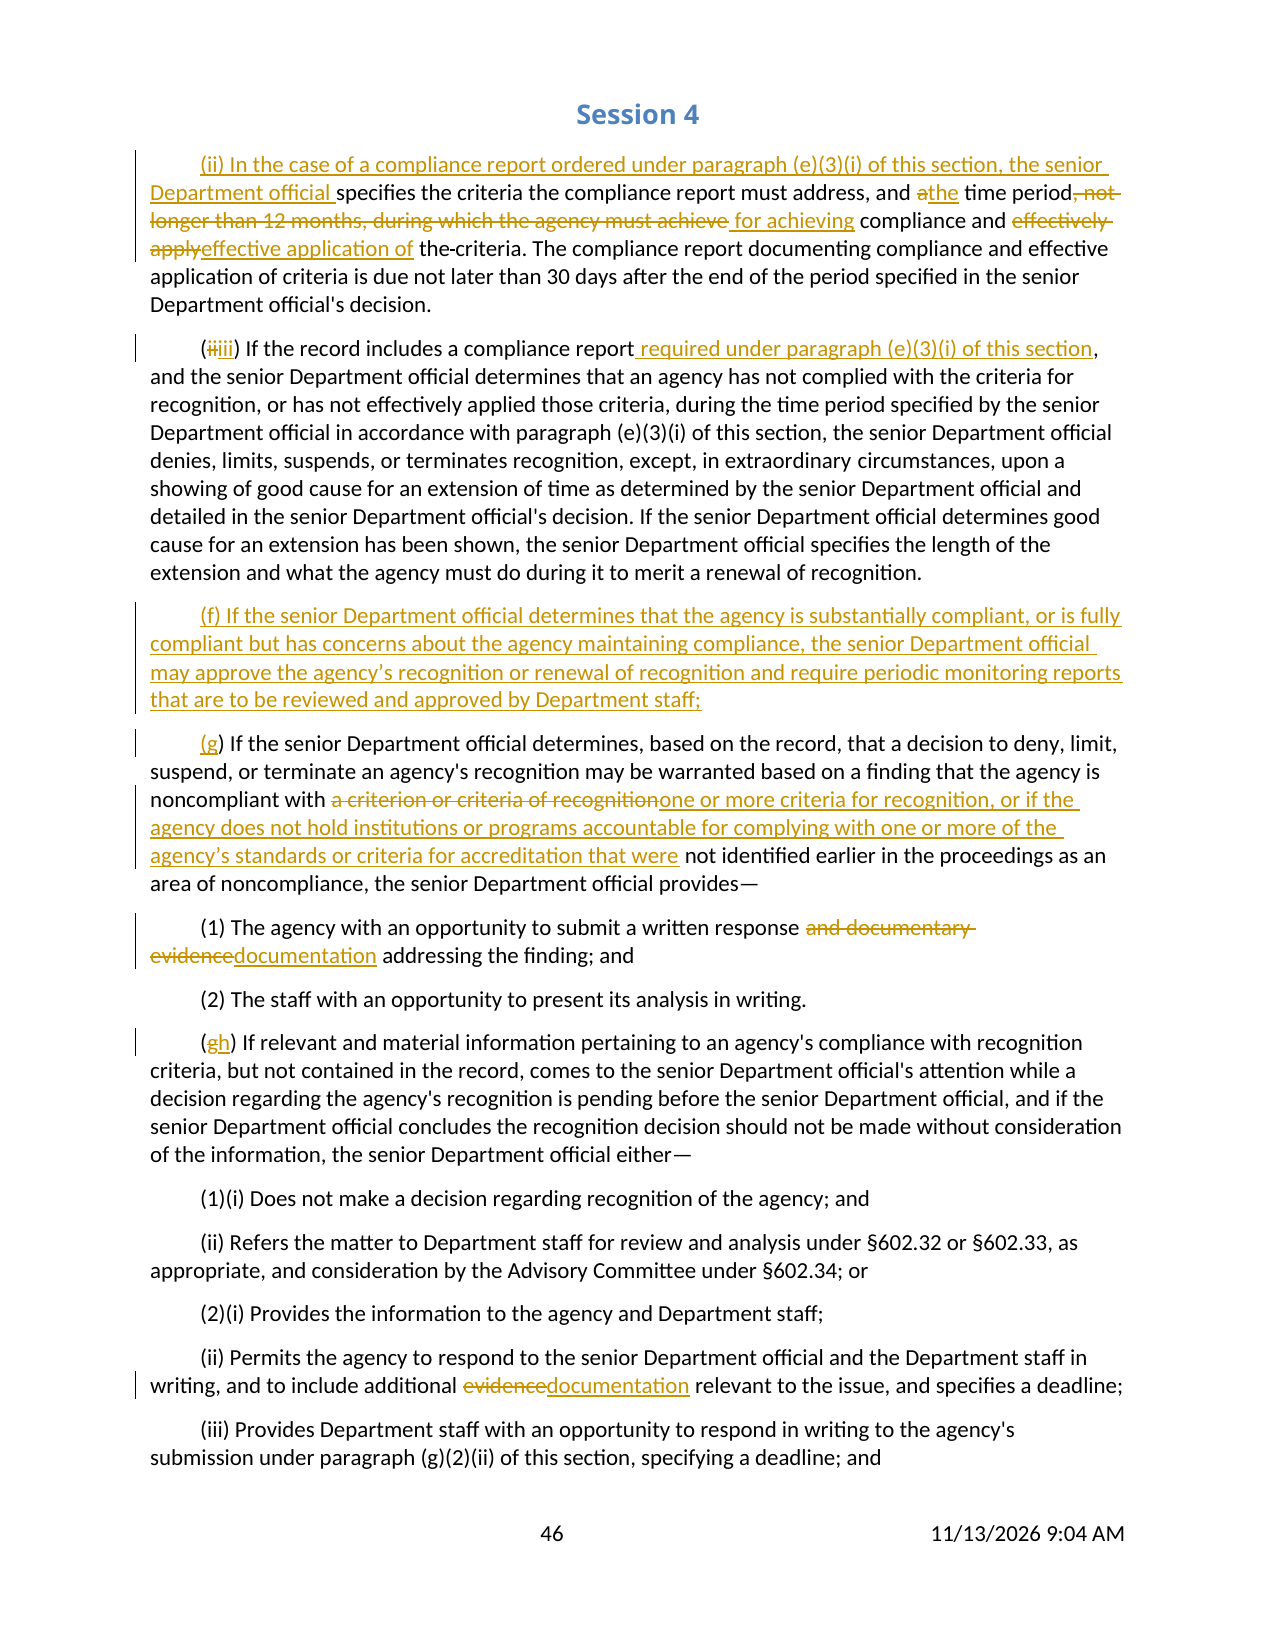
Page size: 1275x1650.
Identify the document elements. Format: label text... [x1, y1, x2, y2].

text ) If the senior Department official determines, based on the record, that a decision to deny, limit, suspend, or terminate an agency's recognition may be warranted based on a finding that the agency is noncompliant with not identified earlier in the proceedings as an area of noncompliance, the senior Department official provides— [150, 729, 1125, 897]
text (2)(i) Provides the information to the agency and Department staff; [150, 1299, 1125, 1327]
text (ii) Refers the matter to Department staff for review and analysis under §602.32 or §602.33, as appropriate, and consideration by the Advisory Committee under §602.34; or [150, 1228, 1125, 1284]
text (1) The agency with an opportunity to submit a written response addressing the finding; and [150, 913, 1125, 969]
text (2) The staff with an opportunity to present its analysis in writing. [150, 985, 1125, 1013]
text (1)(i) Does not make a decision regarding recognition of the agency; and [150, 1184, 1125, 1212]
text (ii) Permits the agency to respond to the senior Department official and the Department staff in writing, and to include additional relevant to the issue, and specifies a deadline; [150, 1343, 1125, 1399]
text () If the record includes a compliance report, and the senior Department official determines that an agency has not complied with the criteria for recognition, or has not effectively applied those criteria, during the time period specified by the senior Department official in accordance with paragraph (e)(3)(i) of this section, the senior Department official denies, limits, suspends, or terminates recognition, except, in extraordinary circumstances, upon a showing of good cause for an extension of time as determined by the senior Department official and detailed in the senior Department official's decision. If the senior Department official determines good cause for an extension has been shown, the senior Department official specifies the length of the extension and what the agency must do during it to merit a renewal of recognition. [150, 334, 1125, 586]
text specifies the criteria the compliance report must address, and time period compliance and the criteria. The compliance report documenting compliance and effective application of criteria is due not later than 30 days after the end of the period specified in the senior Department official's decision. [150, 150, 1125, 318]
text (iii) Provides Department staff with an opportunity to respond in writing to the agency's submission under paragraph (g)(2)(ii) of this section, specifying a deadline; and [150, 1415, 1125, 1471]
text () If relevant and material information pertaining to an agency's compliance with recognition criteria, but not contained in the record, comes to the senior Department official's attention while a decision regarding the agency's recognition is pending before the senior Department official, and if the senior Department official concludes the recognition decision should not be made without consideration of the information, the senior Department official either— [150, 1028, 1125, 1168]
